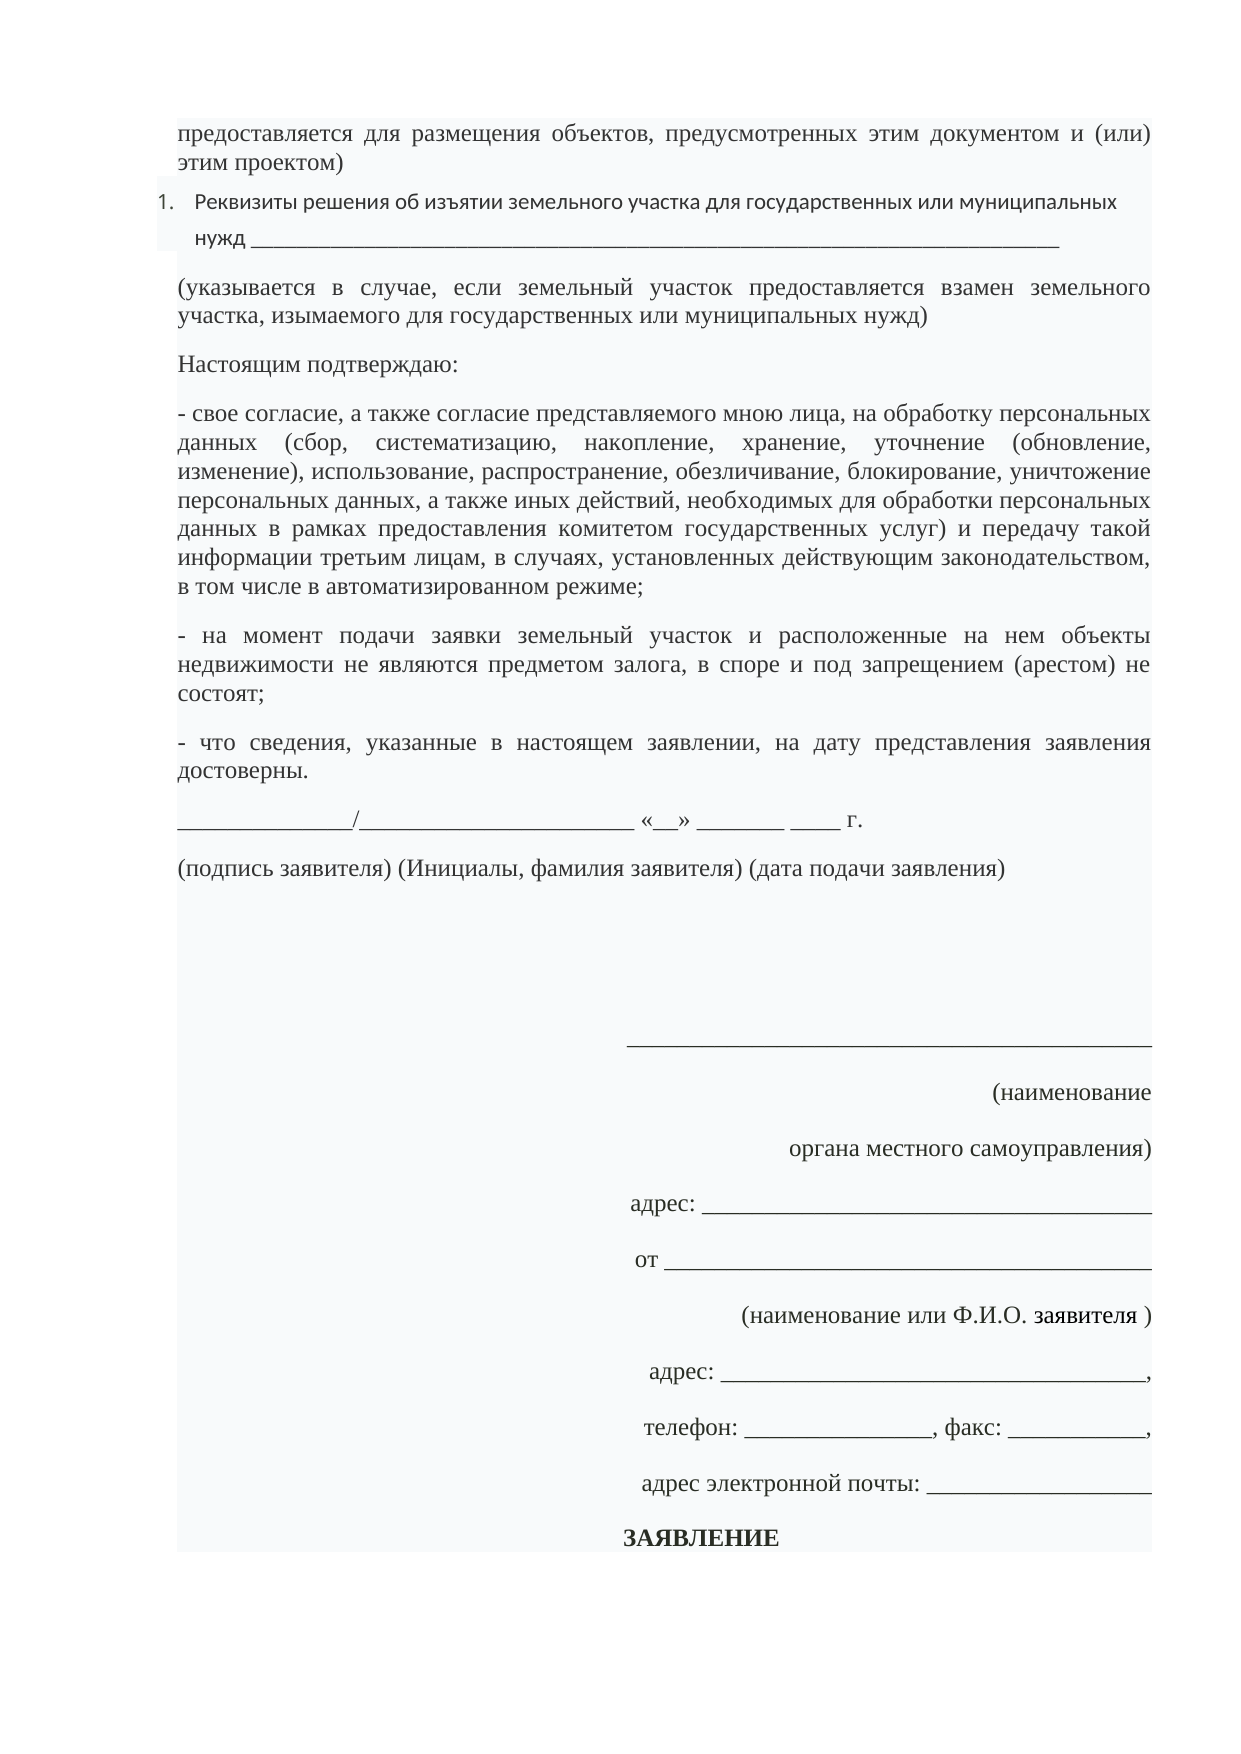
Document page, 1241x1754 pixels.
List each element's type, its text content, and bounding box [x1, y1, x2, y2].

text - свое согласие, а также согласие представляемого мною лица, на обработку персональных данных (сбор, систематизацию, накопление, хранение, уточнение (обновление, изменение), использование, распространение, обезличивание, блокирование, уничтожение персональных данных, а также иных действий, необходимых для обработки персональных данных в рамках предоставления комитетом государственных услуг) и передачу такой информации третьим лицам, в случаях, установленных действующим законодательством, в том числе в автоматизированном режиме; [177, 398, 1152, 600]
text адрес: ____________________________________ [177, 1182, 1152, 1217]
text адрес: __________________________________, [177, 1349, 1152, 1385]
text (подпись заявителя) (Инициалы, фамилия заявителя) (дата подачи заявления) [177, 853, 1152, 882]
list Реквизиты решения об изъятии земельного участка для государственных или муниципальных нужд _______________________________________________________________________ [157, 180, 1152, 251]
text Настоящим подтверждаю: [177, 349, 1152, 378]
text (указывается в случае, если земельный участок предоставляется взамен земельного участка, изымаемого для государственных или муниципальных нужд) [177, 272, 1152, 329]
text от _______________________________________ [177, 1238, 1152, 1273]
text адрес электронной почты: __________________ [177, 1461, 1152, 1496]
text предоставляется для размещения объектов, предусмотренных этим документом и (или) этим проектом) [177, 118, 1152, 176]
text - что сведения, указанные в настоящем заявлении, на дату представления заявления достоверны. [177, 727, 1152, 784]
text ______________/______________________ «__» _______ ____ г. [177, 804, 1152, 833]
text - на момент подачи заявки земельный участок и расположенные на нем объекты недвижимости не являются предметом залога, в споре и под запрещением (арестом) не состоят; [177, 620, 1152, 706]
text (наименование [177, 1070, 1152, 1106]
text ЗАЯВЛЕНИЕ [177, 1517, 1152, 1552]
text (наименование или Ф.И.О. заявителя ) [177, 1293, 1152, 1329]
text __________________________________________ [177, 1014, 1152, 1050]
text телефон: _______________, факс: ___________, [177, 1405, 1152, 1441]
text органа местного самоуправления) [177, 1126, 1152, 1161]
